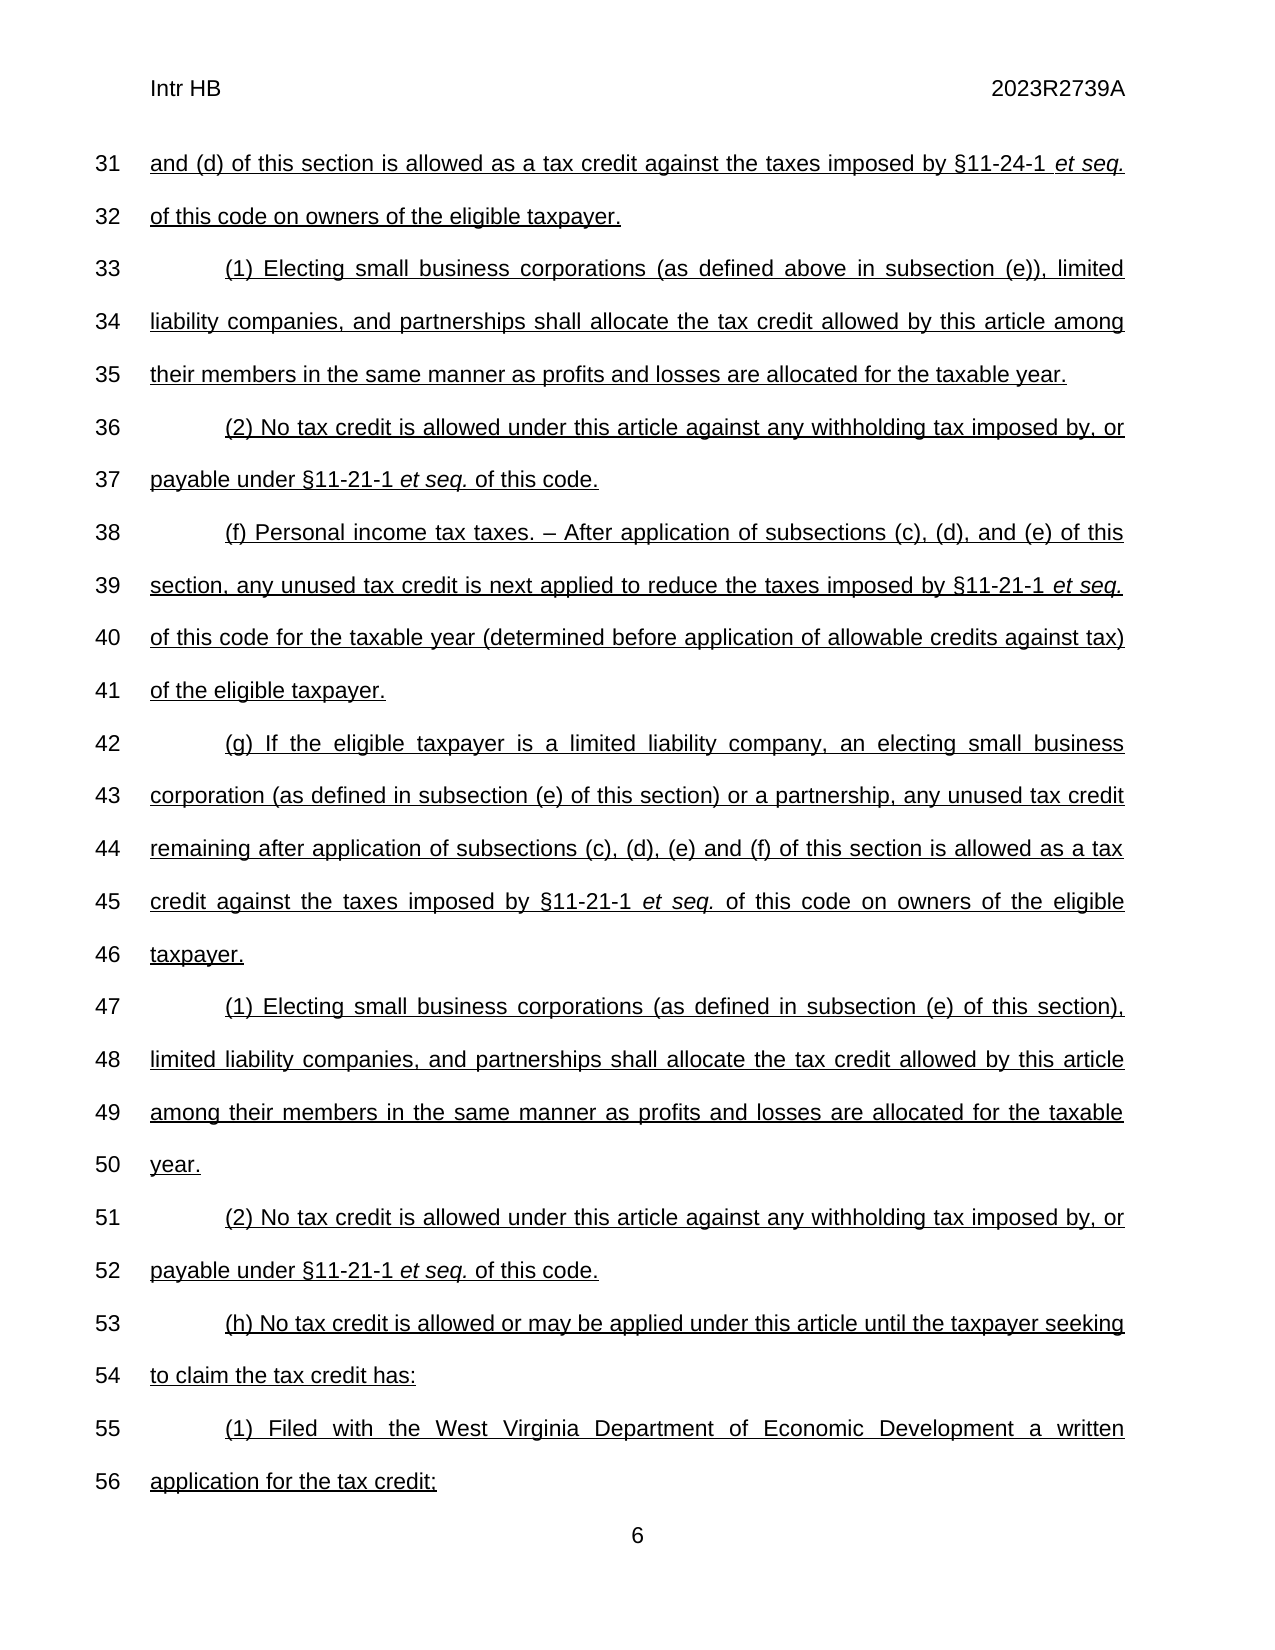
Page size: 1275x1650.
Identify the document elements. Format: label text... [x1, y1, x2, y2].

text (f) Personal income tax taxes. – After application of subsections (c), (d), and (e) of this section, any unused tax credit is next applied to reduce the taxes imposed by §11-21-1 et seq. of this code for the taxable year (determined before application of allowable credits against tax) of the eligible taxpayer. [150, 519, 1125, 647]
text (1) Electing small business corporations (as defined in subsection (e) of this section), limited liability companies, and partnerships shall allocate the tax credit allowed by this article among their members in the same manner as profits and losses are allocated for the taxable year. [150, 993, 1125, 1069]
text (1) Electing small business corporations (as defined above in subsection (e)), limited liability companies, and partnerships shall allocate the tax credit allowed by this article among their members in the same manner as profits and losses are allocated for the taxable year. [150, 332, 1125, 387]
text (g) If the eligible taxpayer is a limited liability company, an electing small business corporation (as defined in subsection (e) of this section) or a partnership, any unused tax credit remaining after application of subsections (c), (d), (e) and (f) of this section is allowed as a tax credit against the taxes imposed by §11-21-1 et seq. of this code on owners of the eligible taxpayer. [150, 806, 1125, 911]
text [150, 150, 1125, 229]
text (1) Electing small business corporations (as defined in subsection (e) of this section), limited liability companies, and partnerships shall allocate the tax credit allowed by this article among their members in the same manner as profits and losses are allocated for the taxable year. [150, 1070, 1125, 1178]
text (1) Electing small business corporations (as defined above in subsection (e)), limited liability companies, and partnerships shall allocate the tax credit allowed by this article among their members in the same manner as profits and losses are allocated for the taxable year. [150, 255, 1125, 331]
text (h) No tax credit is allowed or may be applied under this article until the taxpayer seeking to claim the tax credit has: [150, 1309, 1125, 1389]
text (g) If the eligible taxpayer is a limited liability company, an electing small business corporation (as defined in subsection (e) of this section) or a partnership, any unused tax credit remaining after application of subsections (c), (d), (e) and (f) of this section is allowed as a tax credit against the taxes imposed by §11-21-1 et seq. of this code on owners of the eligible taxpayer. [150, 730, 1125, 805]
text (f) Personal income tax taxes. – After application of subsections (c), (d), and (e) of this section, any unused tax credit is next applied to reduce the taxes imposed by §11-21-1 et seq. of this code for the taxable year (determined before application of allowable credits against tax) of the eligible taxpayer. [150, 648, 1125, 703]
text (2) No tax credit is allowed under this article against any withholding tax imposed by, or payable under §11-21-1 et seq. of this code. [150, 1204, 1125, 1283]
text (1) Filed with the West Virginia Department of Economic Development a written application for the tax credit; [150, 1415, 1125, 1494]
text (2) No tax credit is allowed under this article against any withholding tax imposed by, or payable under §11-21-1 et seq. of this code. [150, 413, 1125, 493]
text (g) If the eligible taxpayer is a limited liability company, an electing small business corporation (as defined in subsection (e) of this section) or a partnership, any unused tax credit remaining after application of subsections (c), (d), (e) and (f) of this section is allowed as a tax credit against the taxes imposed by §11-21-1 et seq. of this code on owners of the eligible taxpayer. [150, 912, 1125, 967]
